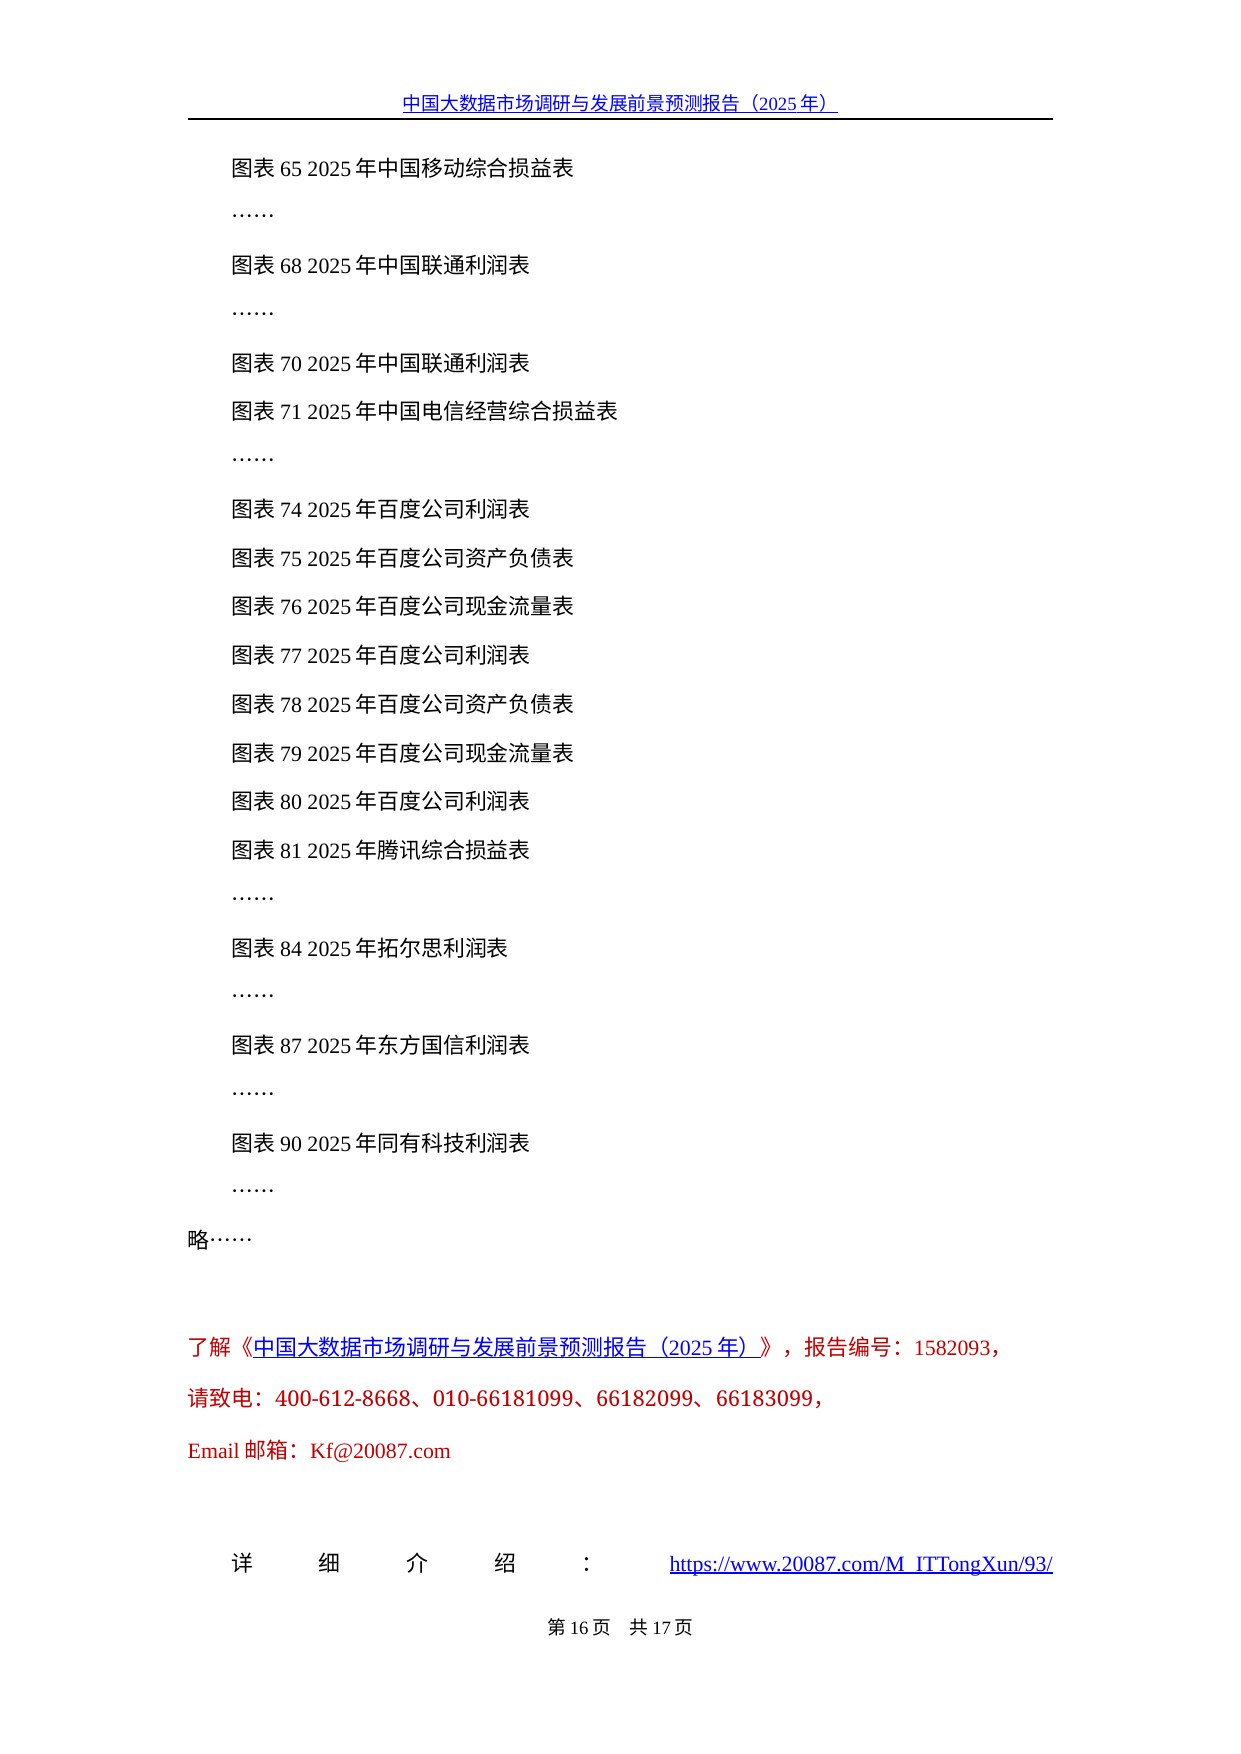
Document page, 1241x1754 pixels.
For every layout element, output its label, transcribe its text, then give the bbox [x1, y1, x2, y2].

text Email邮箱：Kf@20087.com [187, 1432, 1053, 1465]
text 请致电：400-612-8668、010-66181099、66182099、66183099， [187, 1381, 1053, 1413]
text 了解《中国大数据市场调研与发展前景预测报告（2025年）》，报告编号：1582093， [187, 1329, 1053, 1362]
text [187, 1545, 1053, 1578]
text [187, 150, 1053, 1255]
